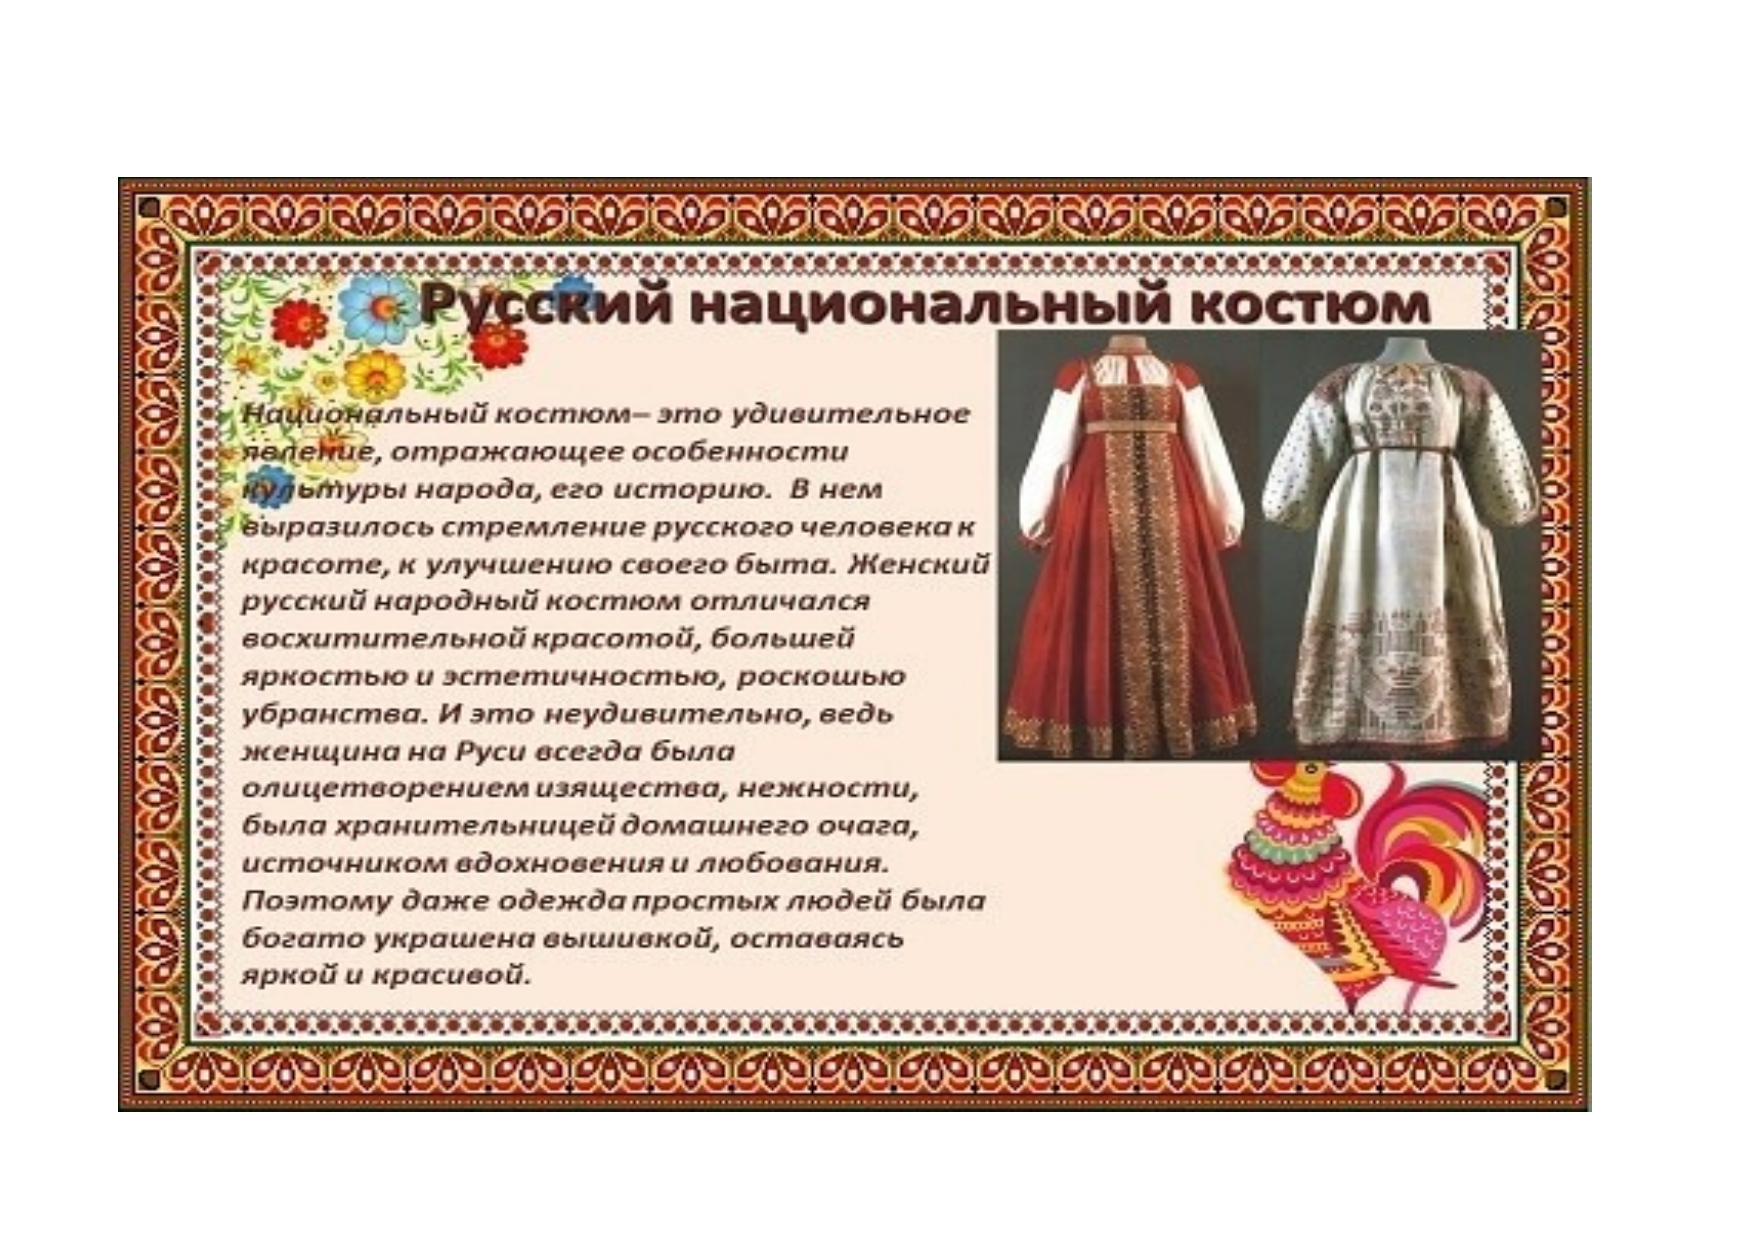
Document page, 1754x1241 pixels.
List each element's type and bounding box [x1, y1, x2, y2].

picture [118, 177, 1592, 1112]
